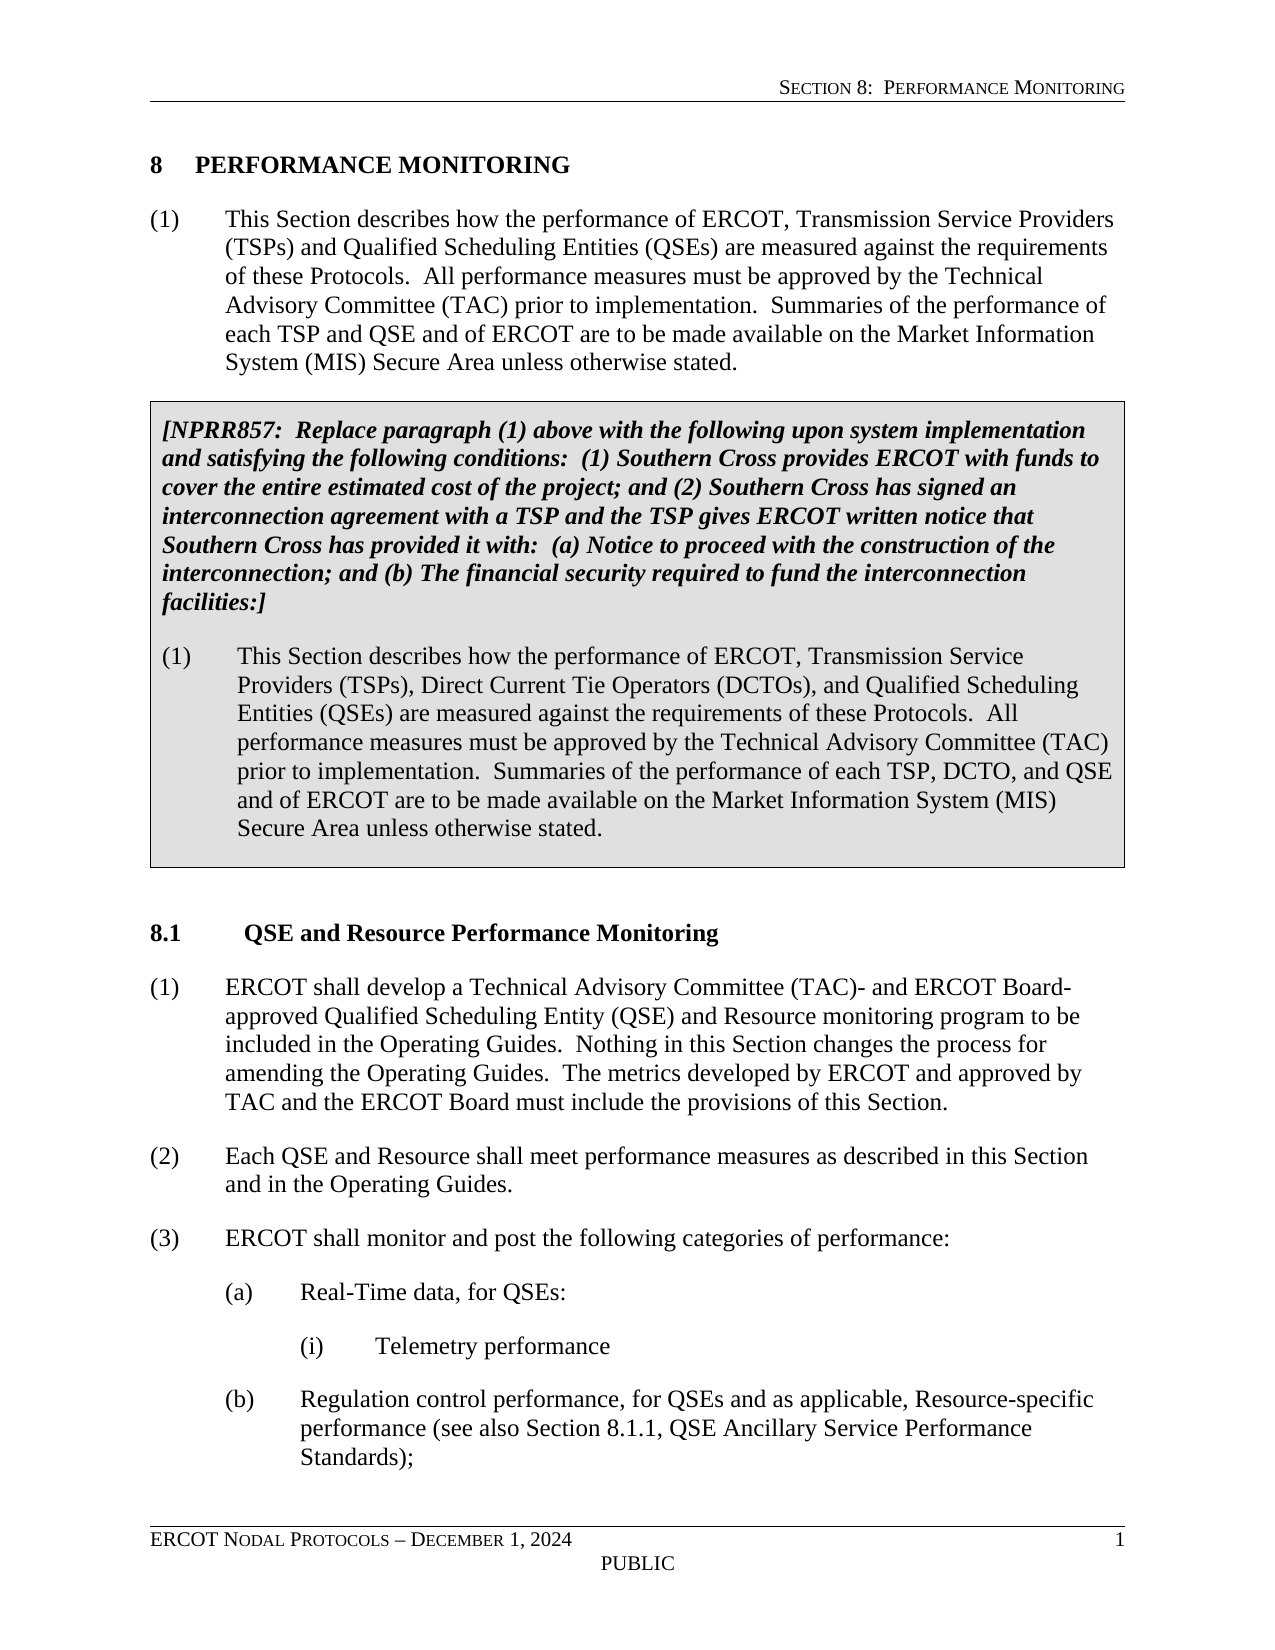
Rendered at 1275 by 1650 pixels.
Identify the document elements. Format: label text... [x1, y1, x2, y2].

table_header [NPRR857: Replace paragraph (1) above with the following upon system implementation and satisfying the following conditions: (1) Southern Cross provides ERCOT with funds to cover the entire estimated cost of the project; and (2) Southern Cross has signed an interconnection agreement with a TSP and the TSP gives ERCOT written notice that Southern Cross has provided it with: (a) Notice to proceed with the construction of the interconnection; and (b) The financial security required to fund the interconnection facilities:] (1) This Section describes how the performance of ERCOT, Transmission Service Providers (TSPs), Direct Current Tie Operators (DCTOs), and Qualified Scheduling Entities (QSEs) are measured against the requirements of these Protocols. All performance measures must be approved by the Technical Advisory Committee (TAC) prior to implementation. Summaries of the performance of each TSP, DCTO, and QSE and of ERCOT are to be made available on the Market Information System (MIS) Secure Area unless otherwise stated. [151, 402, 1124, 867]
list (i) Telemetry performance [300, 1331, 1125, 1359]
text (3) ERCOT shall monitor and post the following categories of performance: [150, 1223, 1125, 1252]
subtitle Performance Monitoring [150, 150, 1125, 179]
text 8.1 QSE and Resource Performance Monitoring [150, 918, 1125, 947]
list (a) Real-Time data, for QSEs: [225, 1277, 1125, 1306]
text (1) ERCOT shall develop a Technical Advisory Committee (TAC)- and ERCOT Board-approved Qualified Scheduling Entity (QSE) and Resource monitoring program to be included in the Operating Guides. Nothing in this Section changes the process for amending the Operating Guides. The metrics developed by ERCOT and approved by TAC and the ERCOT Board must include the provisions of this Section. [150, 972, 1125, 1116]
list (b) Regulation control performance, for QSEs and as applicable, Resource-specific performance (see also Section 8.1.1, QSE Ancillary Service Performance Standards); [225, 1384, 1125, 1471]
text (2) Each QSE and Resource shall meet performance measures as described in this Section and in the Operating Guides. [150, 1141, 1125, 1198]
text (1) This Section describes how the performance of ERCOT, Transmission Service Providers (TSPs) and Qualified Scheduling Entities (QSEs) are measured against the requirements of these Protocols. All performance measures must be approved by the Technical Advisory Committee (TAC) prior to implementation. Summaries of the performance of each TSP and QSE and of ERCOT are to be made available on the Market Information System (MIS) Secure Area unless otherwise stated. [150, 204, 1125, 376]
